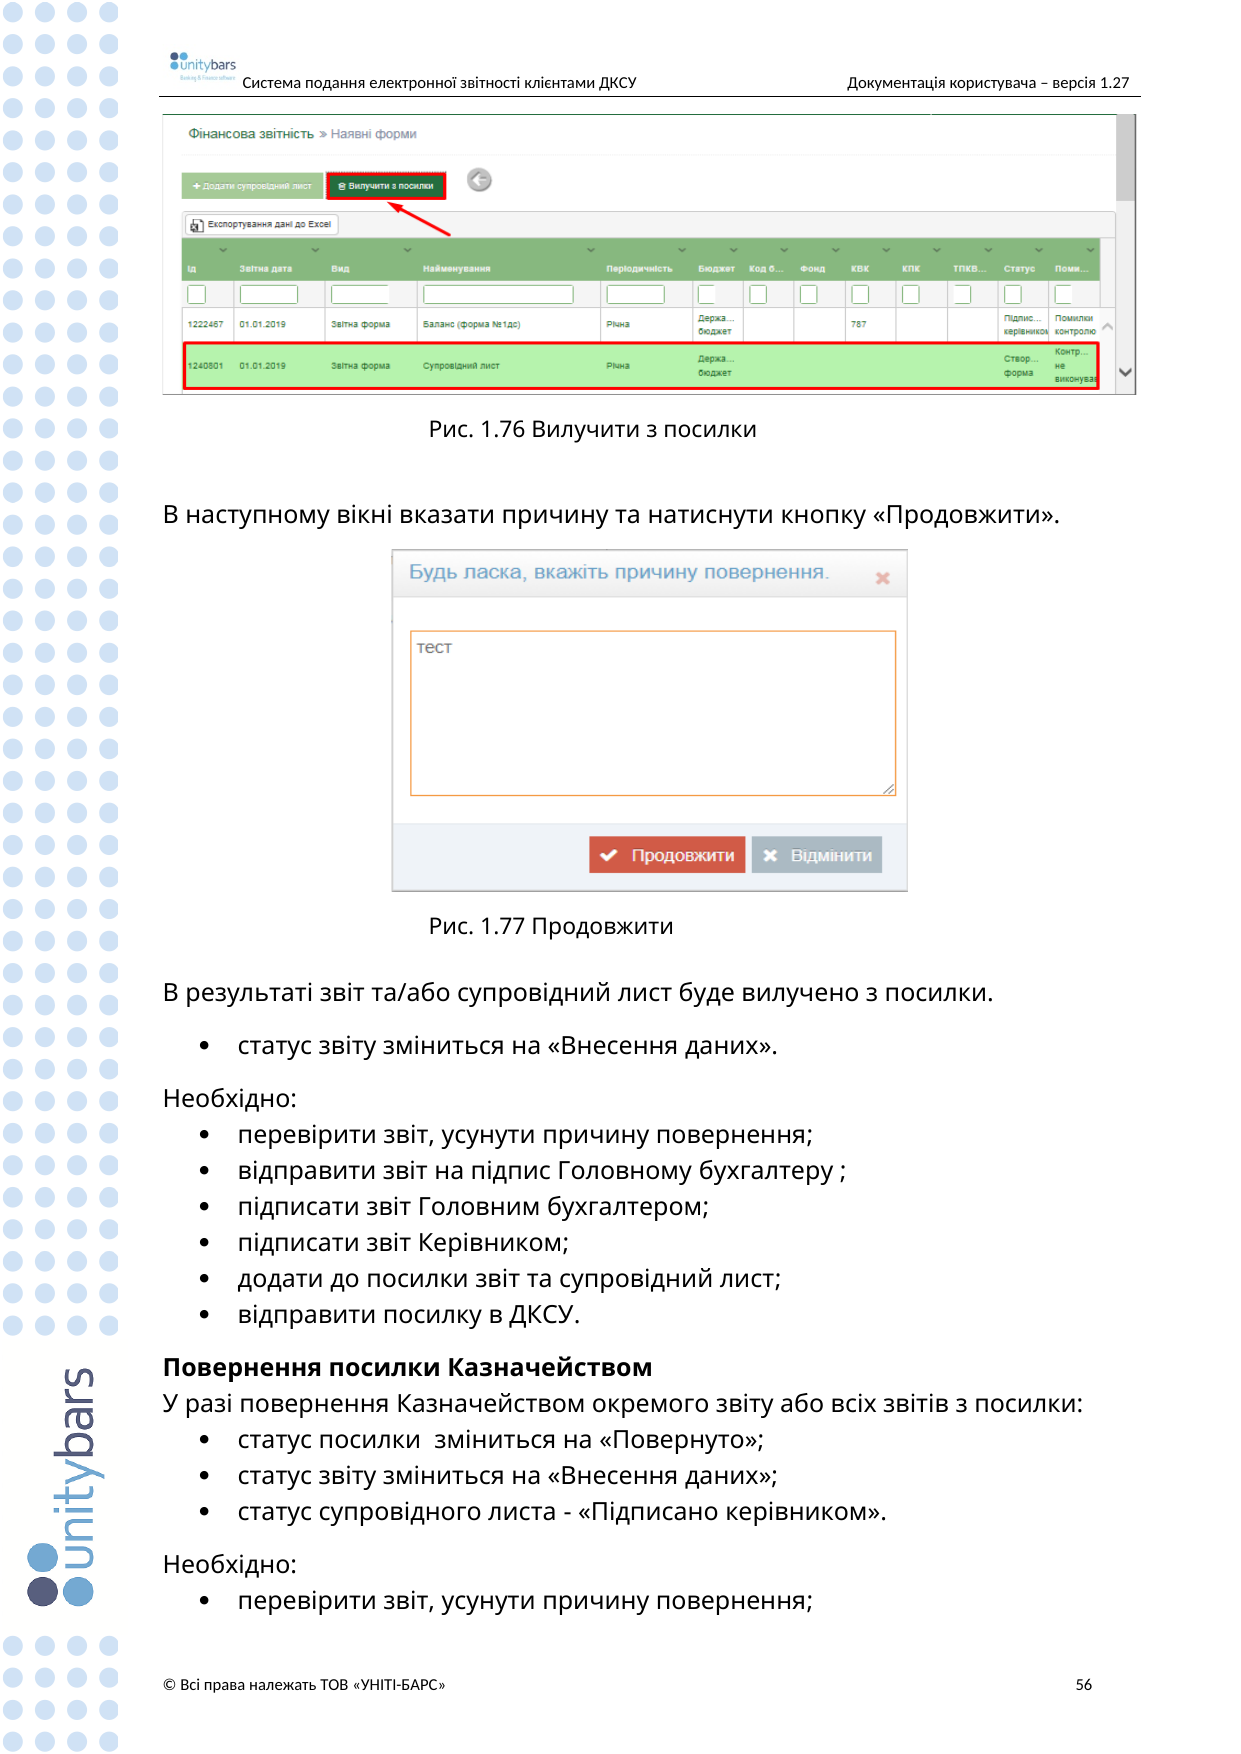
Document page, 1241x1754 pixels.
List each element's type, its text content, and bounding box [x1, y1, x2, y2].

text Необхідно: [162, 1080, 1137, 1114]
text Повернення посилки Казначейством [162, 1349, 1137, 1383]
list статус посилки зміниться на «Повернуто»; [200, 1421, 1137, 1456]
list відправити посилку в ДКСУ. [200, 1297, 1137, 1331]
text У разі повернення Казначейством окремого звіту або всіх звітів з посилки: [162, 1385, 1137, 1419]
list підписати звіт Головним бухгалтером; [200, 1188, 1137, 1223]
picture [2, 2, 128, 1752]
picture [162, 114, 1137, 395]
text В наступному вікні вказати причину та натиснути кнопку «Продовжити». [162, 497, 1137, 531]
subtitle Продовжити [428, 910, 1137, 941]
subtitle Вилучити з посилки [428, 413, 1137, 444]
text Необхідно: [162, 1546, 1137, 1580]
list відправити звіт на підпис Головному бухгалтеру ; [200, 1152, 1137, 1187]
list статус супровідного листа - «Підписано керівником». [200, 1493, 1137, 1528]
list перевірити звіт, усунути причину повернення; [200, 1582, 1137, 1616]
list статус звіту зміниться на «Внесення даних». [200, 1028, 1137, 1062]
picture [162, 44, 243, 89]
list підписати звіт Керівником; [200, 1224, 1137, 1259]
list додати до посилки звіт та супровідний лист; [200, 1261, 1137, 1295]
list статус звіту зміниться на «Внесення даних»; [200, 1457, 1137, 1492]
list перевірити звіт, усунути причину повернення; [200, 1116, 1137, 1151]
picture [391, 549, 908, 892]
text В результаті звіт та/або супровідний лист буде вилучено з посилки. [162, 975, 1137, 1009]
